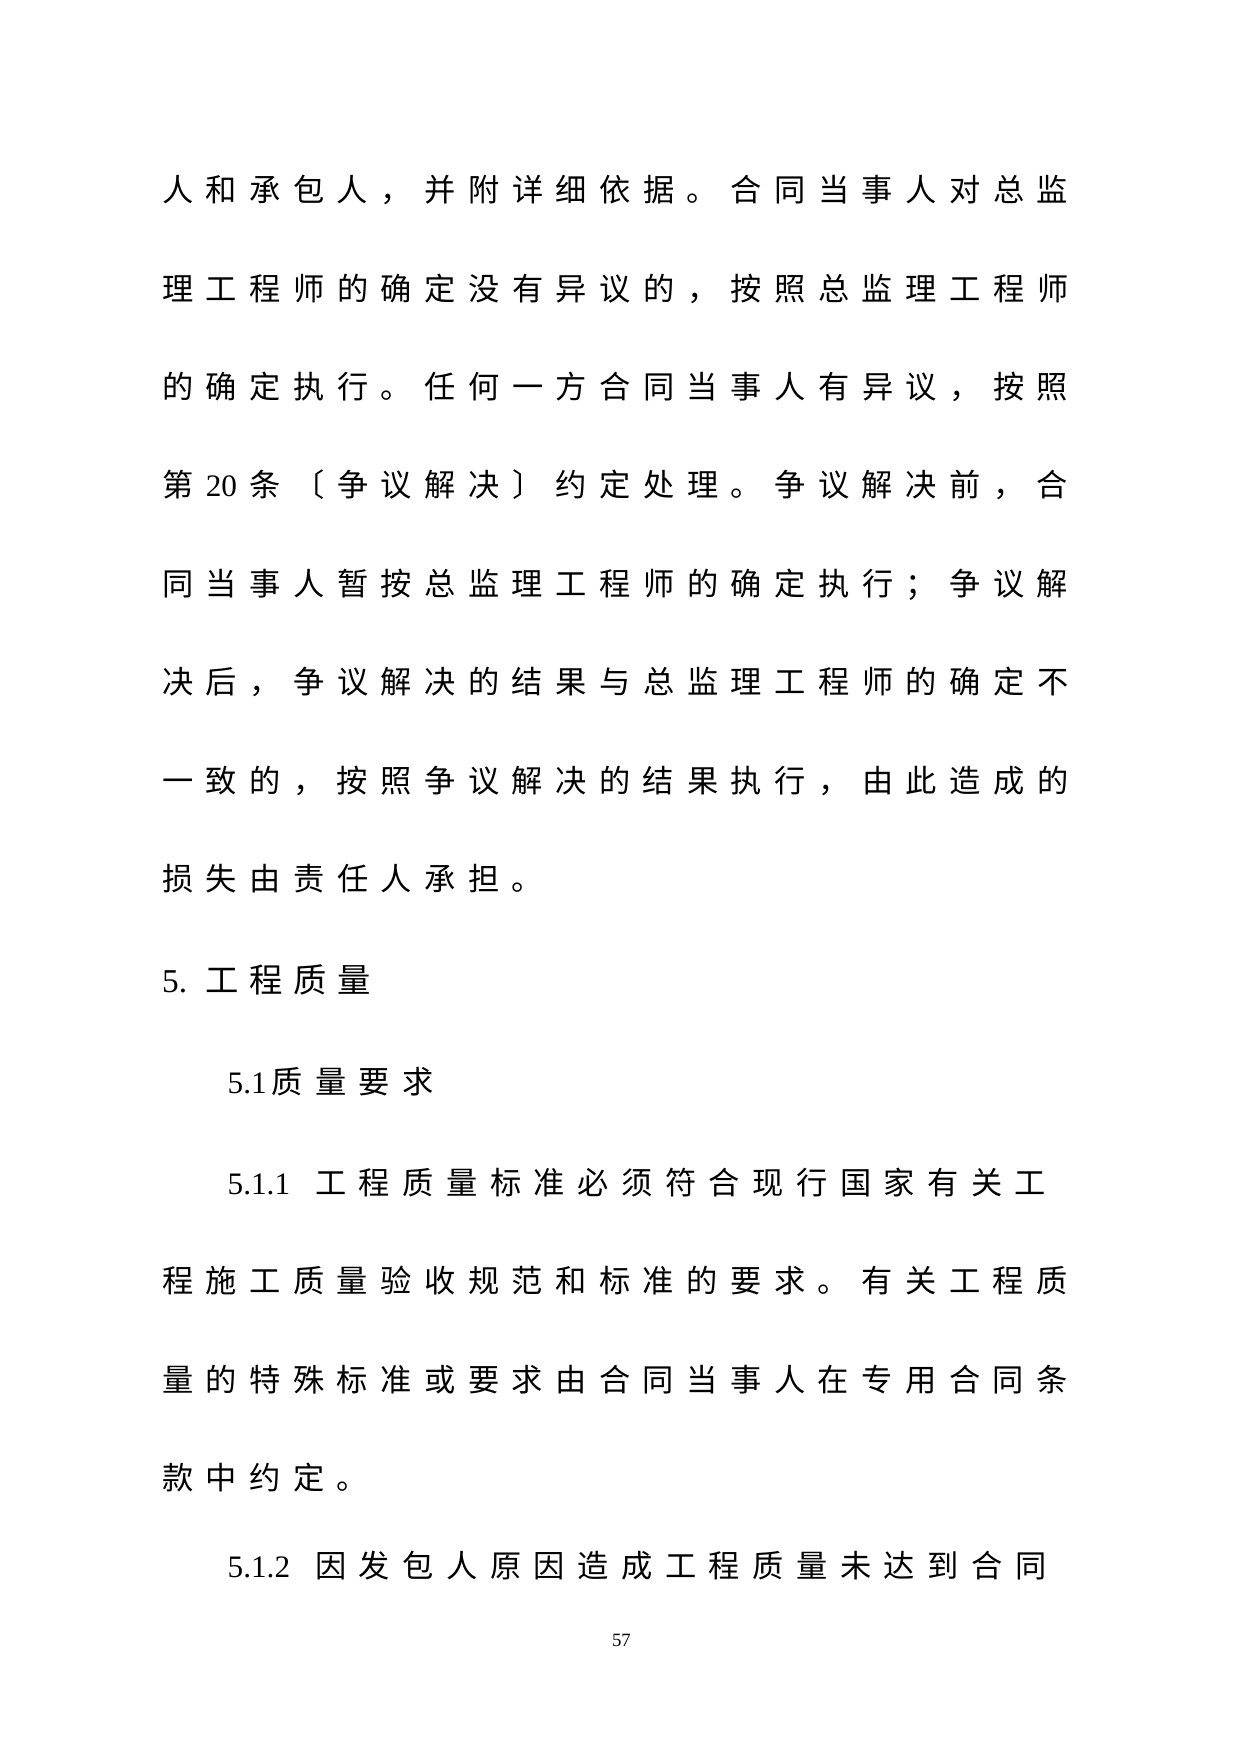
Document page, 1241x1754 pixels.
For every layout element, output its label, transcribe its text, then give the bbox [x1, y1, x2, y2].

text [162, 1531, 1081, 1597]
subtitle 5. 工程质量 [162, 945, 1081, 1011]
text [162, 155, 1081, 910]
text 5.1.1 工程质量标准必须符合现行国家有关工程施工质量验收规范和标准的要求。有关工程质量的特殊标准或要求由合同当事人在专用合同条款中约定。 [162, 1148, 1081, 1509]
subtitle 5.1质量要求 [162, 1047, 1081, 1113]
